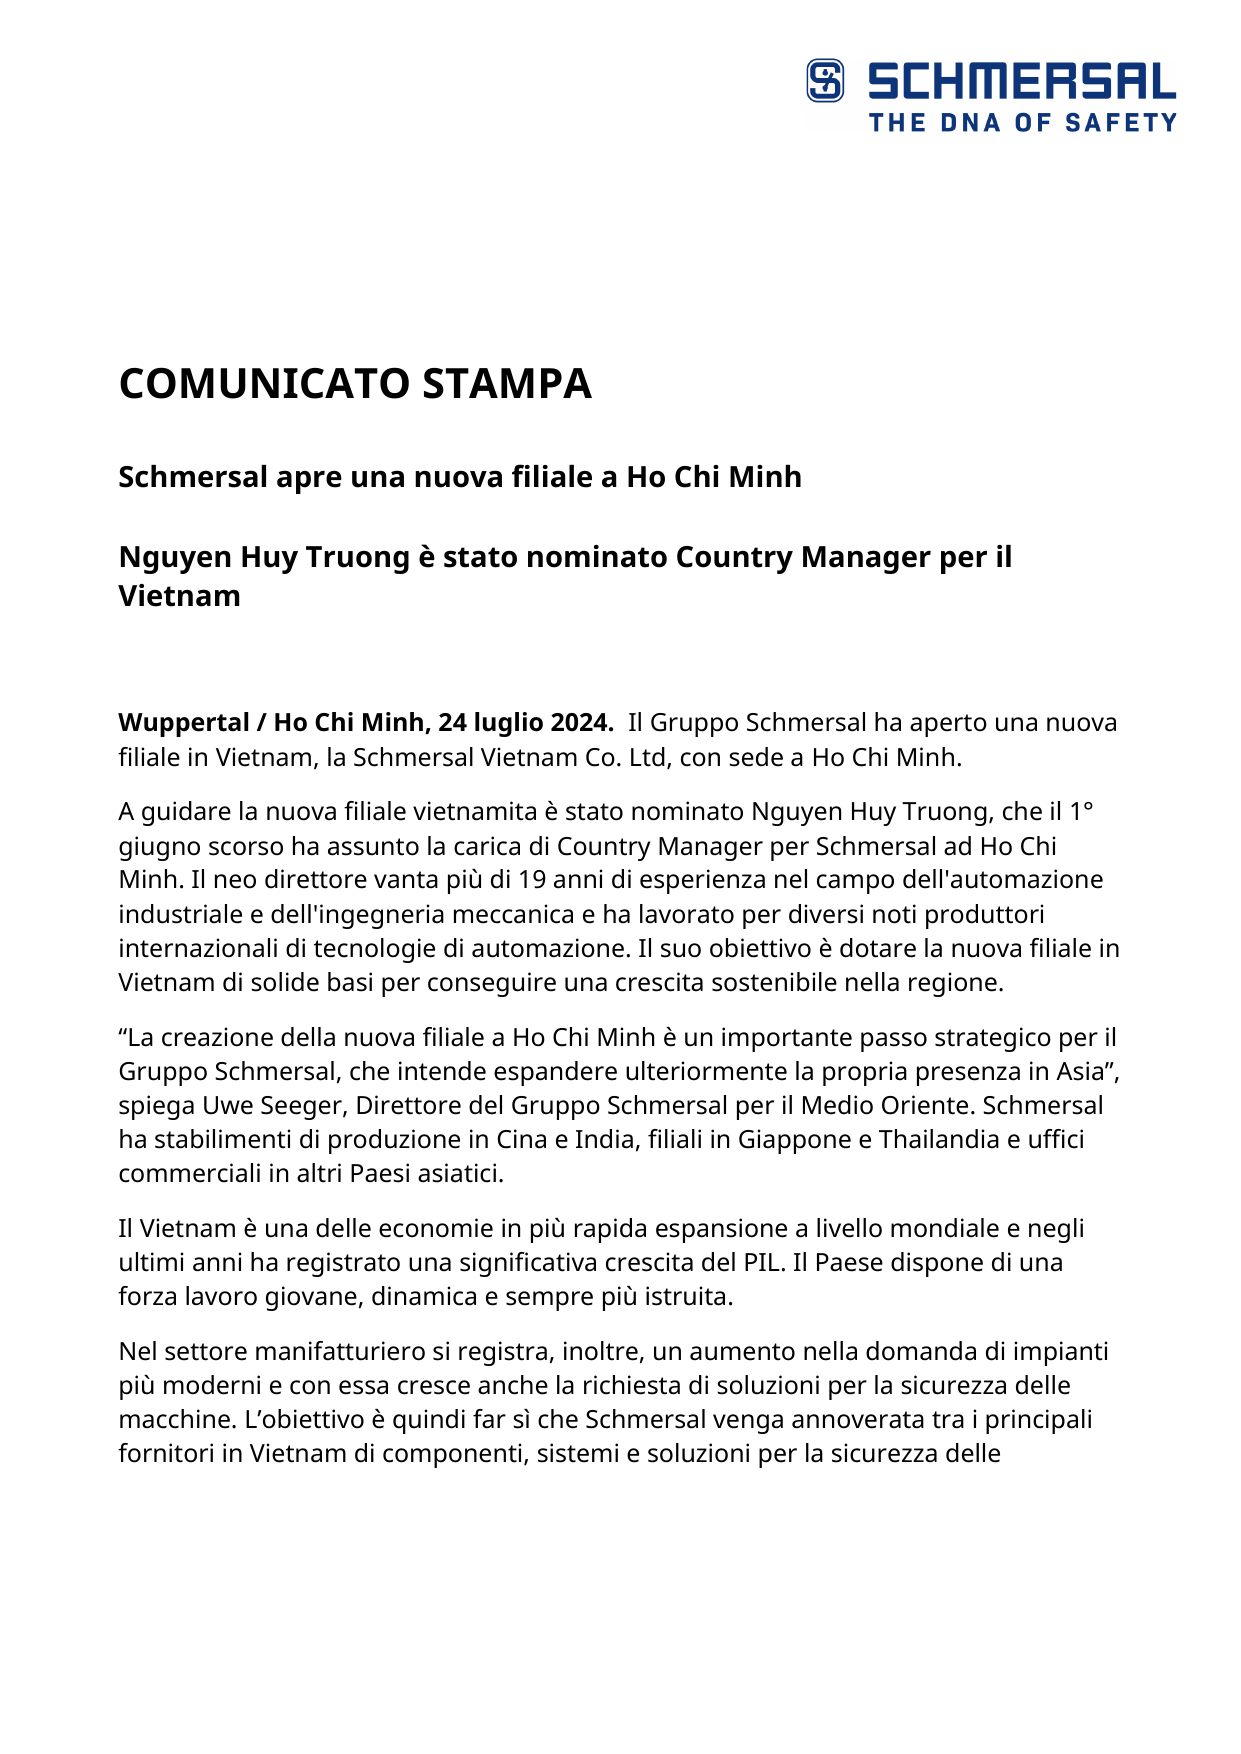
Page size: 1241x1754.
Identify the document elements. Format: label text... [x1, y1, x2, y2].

text Il Vietnam è una delle economie in più rapida espansione a livello mondiale e negli ultimi anni ha registrato una significativa crescita del PIL. Il Paese dispone di una forza lavoro giovane, dinamica e sempre più istruita. [118, 1210, 1122, 1313]
text Schmersal apre una nuova filiale a Ho Chi Minh [118, 457, 1122, 496]
text Wuppertal / Ho Chi Minh, 24 luglio 2024. Il Gruppo Schmersal ha aperto una nuova filiale in Vietnam, la Schmersal Vietnam Co. Ltd, con sede a Ho Chi Minh. [118, 705, 1122, 773]
text Nguyen Huy Truong è stato nominato Country Manager per il Vietnam [118, 536, 1122, 615]
picture [806, 58, 1177, 132]
text Comunicato stampa [118, 354, 1122, 411]
text “La creazione della nuova filiale a Ho Chi Minh è un importante passo strategico per il Gruppo Schmersal, che intende espandere ulteriormente la propria presenza in Asia”, spiega Uwe Seeger, Direttore del Gruppo Schmersal per il Medio Oriente. Schmersal ha stabilimenti di produzione in Cina e India, filiali in Giappone e Thailandia e uffici commerciali in altri Paesi asiatici. [118, 1019, 1122, 1189]
text A guidare la nuova filiale vietnamita è stato nominato Nguyen Huy Truong, che il 1° giugno scorso ha assunto la carica di Country Manager per Schmersal ad Ho Chi Minh. Il neo direttore vanta più di 19 anni di esperienza nel campo dell'automazione industriale e dell'ingegneria meccanica e ha lavorato per diversi noti produttori internazionali di tecnologie di automazione. Il suo obiettivo è dotare la nuova filiale in Vietnam di solide basi per conseguire una crescita sostenibile nella regione. [118, 794, 1122, 998]
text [118, 1333, 1122, 1470]
